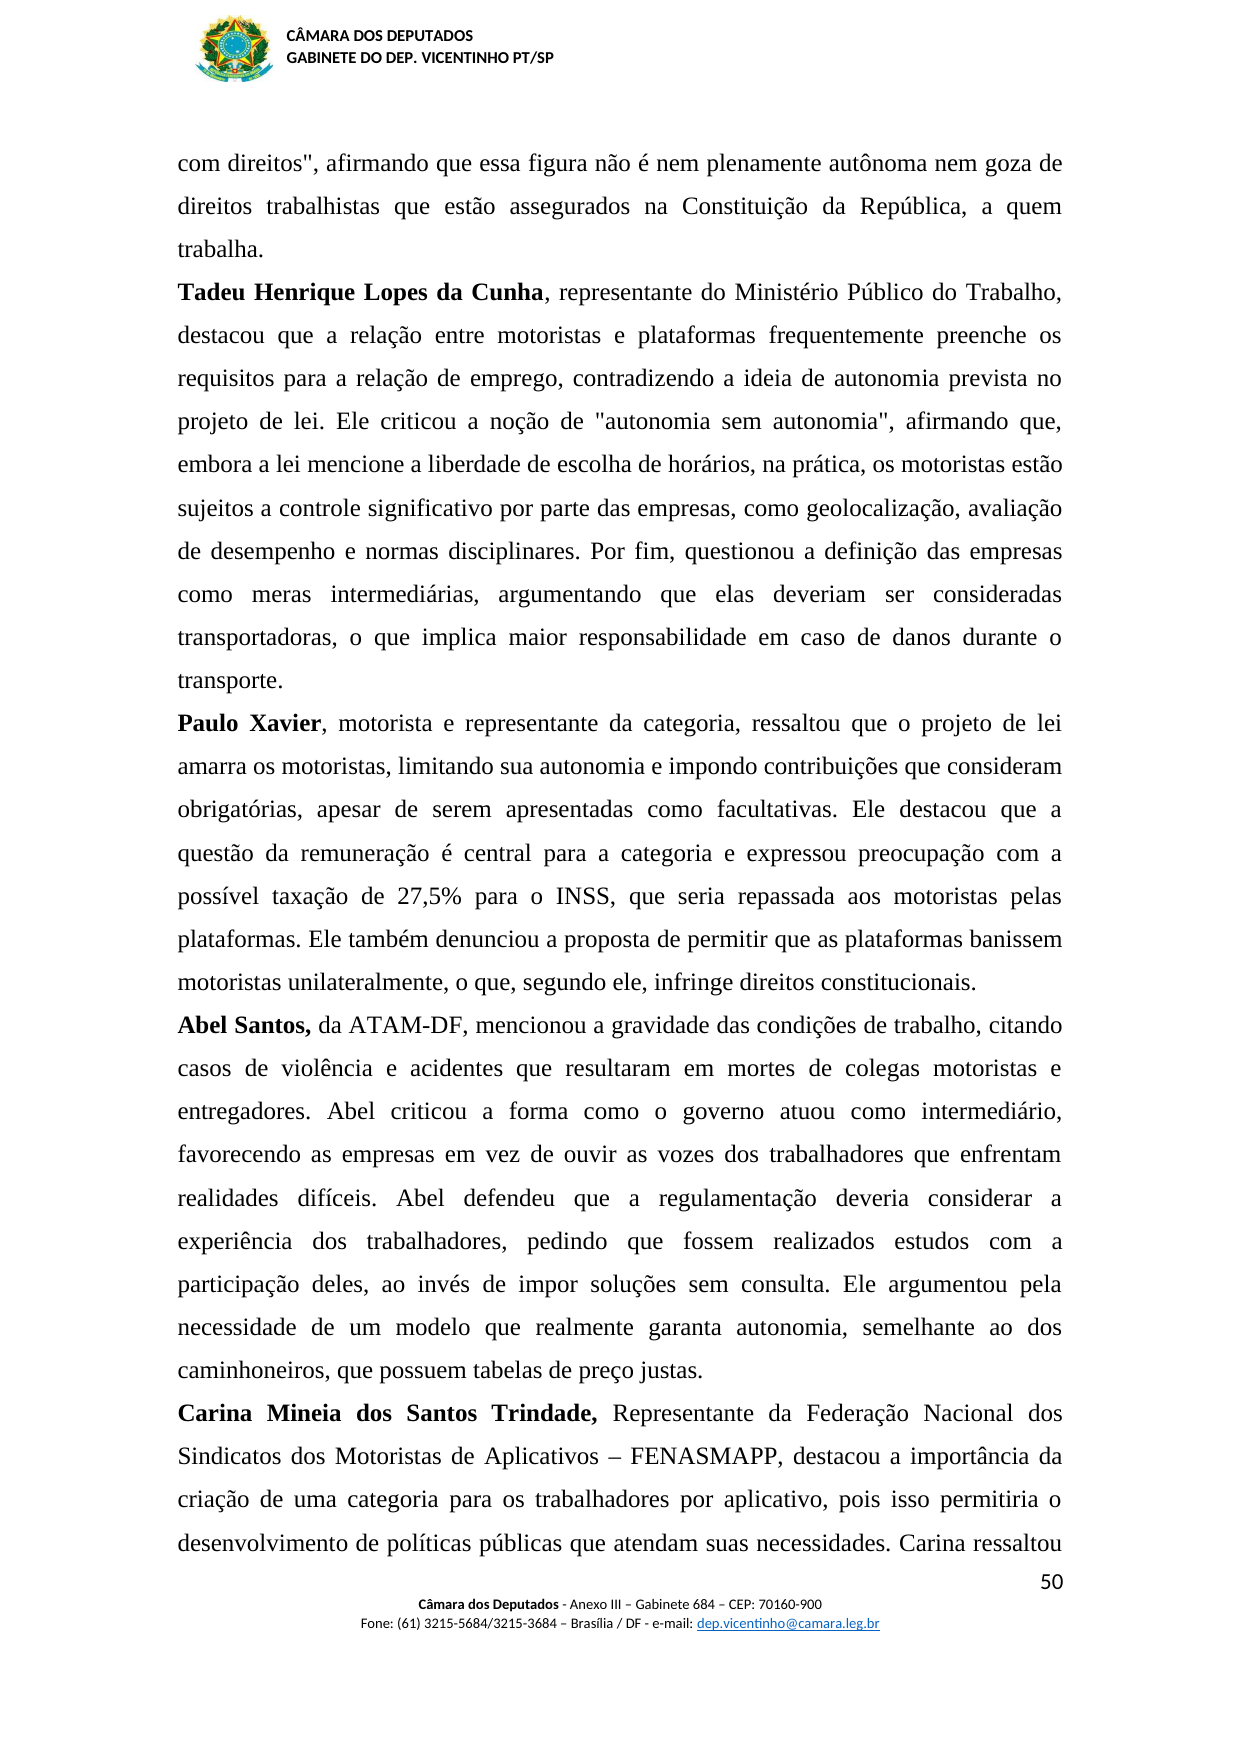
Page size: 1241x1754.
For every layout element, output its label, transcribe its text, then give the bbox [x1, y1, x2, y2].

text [177, 1398, 1063, 1556]
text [177, 148, 1063, 263]
text Tadeu Henrique Lopes da Cunha, representante do Ministério Público do Trabalho, destacou que a relação entre motoristas e plataformas frequentemente preenche os requisitos para a relação de emprego, contradizendo a ideia de autonomia prevista no projeto de lei. Ele criticou a noção de "autonomia sem autonomia", afirmando que, embora a lei mencione a liberdade de escolha de horários, na prática, os motoristas estão sujeitos a controle significativo por parte das empresas, como geolocalização, avaliação de desempenho e normas disciplinares. Por fim, questionou a definição das empresas como meras intermediárias, argumentando que elas deveriam ser consideradas transportadoras, o que implica maior responsabilidade em caso de danos durante o transporte. [177, 277, 1063, 694]
text Abel Santos, da ATAM-DF, mencionou a gravidade das condições de trabalho, citando casos de violência e acidentes que resultaram em mortes de colegas motoristas e entregadores. Abel criticou a forma como o governo atuou como intermediário, favorecendo as empresas em vez de ouvir as vozes dos trabalhadores que enfrentam realidades difíceis. Abel defendeu que a regulamentação deveria considerar a experiência dos trabalhadores, pedindo que fossem realizados estudos com a participação deles, ao invés de impor soluções sem consulta. Ele argumentou pela necessidade de um modelo que realmente garanta autonomia, semelhante ao dos caminhoneiros, que possuem tabelas de preço justas. [177, 1010, 1063, 1384]
picture [195, 15, 273, 82]
text Paulo Xavier, motorista e representante da categoria, ressaltou que o projeto de lei amarra os motoristas, limitando sua autonomia e impondo contribuições que consideram obrigatórias, apesar de serem apresentadas como facultativas. Ele destacou que a questão da remuneração é central para a categoria e expressou preocupação com a possível taxação de 27,5% para o INSS, que seria repassada aos motoristas pelas plataformas. Ele também denunciou a proposta de permitir que as plataformas banissem motoristas unilateralmente, o que, segundo ele, infringe direitos constitucionais. [177, 708, 1063, 996]
